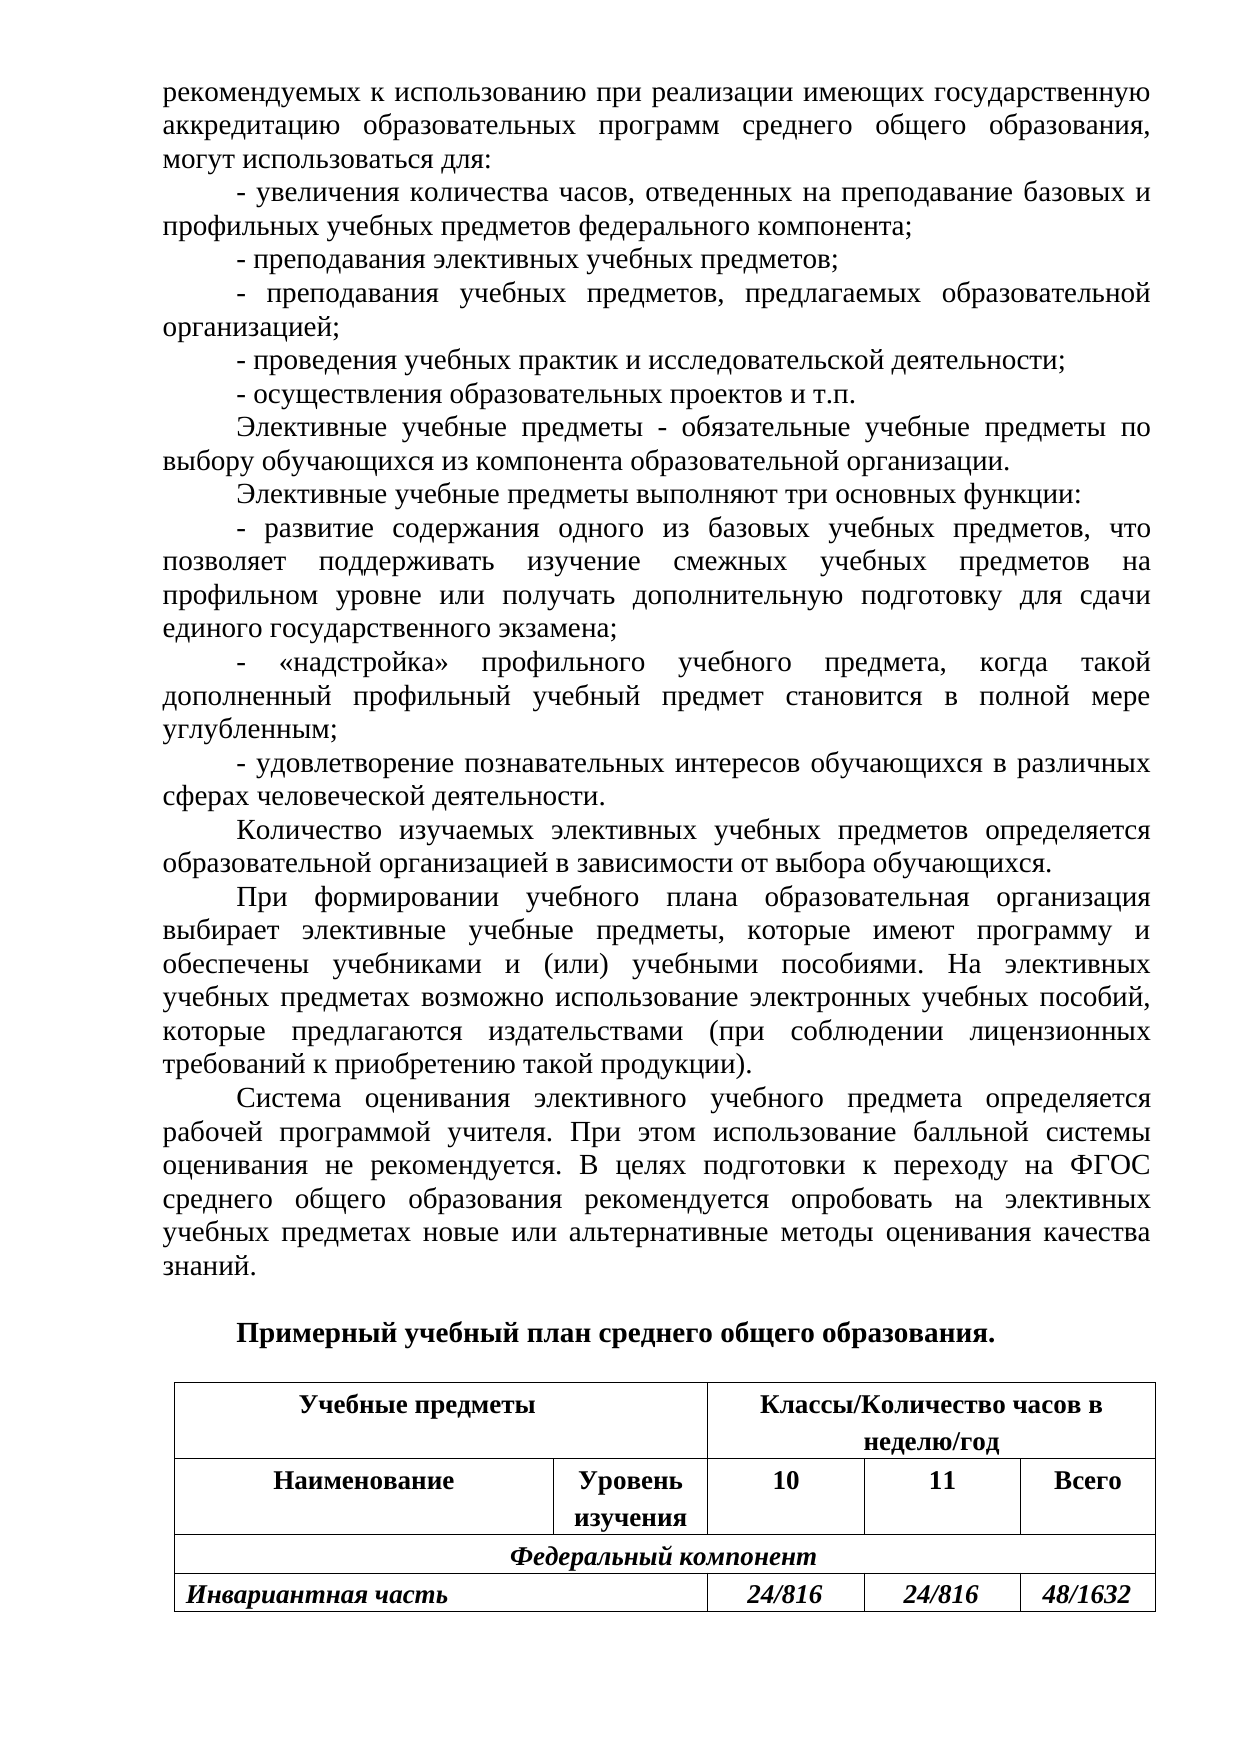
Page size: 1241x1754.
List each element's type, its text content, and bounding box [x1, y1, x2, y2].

table_cell Наименование [175, 1459, 553, 1534]
text - развитие содержания одного из базовых учебных предметов, что позволяет поддерживать изучение смежных учебных предметов на профильном уровне или получать дополнительную подготовку для сдачи единого государственного экзамена; [162, 510, 1152, 644]
table_cell 10 [708, 1459, 864, 1534]
table_header Классы/Количество часов в неделю/год [708, 1383, 1155, 1458]
text - преподавания элективных учебных предметов; [162, 242, 1152, 275]
text Примерный учебный план среднего общего образования. [162, 1315, 1152, 1348]
text Система оценивания элективного учебного предмета определяется рабочей программой учителя. При этом использование балльной системы оценивания не рекомендуется. В целях подготовки к переходу на ФГОС среднего общего образования рекомендуется опробовать на элективных учебных предметах новые или альтернативные методы оценивания качества знаний. [162, 1080, 1152, 1281]
text - «надстройка» профильного учебного предмета, когда такой дополненный профильный учебный предмет становится в полной мере углубленным; [162, 644, 1152, 745]
table_cell 48/1632 [1021, 1574, 1155, 1611]
text - осуществления образовательных проектов и т.п. [162, 376, 1152, 409]
text При формировании учебного плана образовательная организация выбирает элективные учебные предметы, которые имеют программу и обеспечены учебниками и (или) учебными пособиями. На элективных учебных предметах возможно использование электронных учебных пособий, которые предлагаются издательствами (при соблюдении лицензионных требований к приобретению такой продукции). [162, 879, 1152, 1080]
table_cell Инвариантная часть [175, 1574, 707, 1611]
text - преподавания учебных предметов, предлагаемых образовательной организацией; [162, 275, 1152, 342]
table_cell 24/816 [865, 1574, 1020, 1611]
table_cell Уровень изучения [554, 1459, 707, 1534]
table_cell Федеральный компонент [175, 1535, 1155, 1573]
text рекомендуемых к использованию при реализации имеющих государственную аккредитацию образовательных программ среднего общего образования, могут использоваться для: [162, 74, 1152, 174]
text Количество изучаемых элективных учебных предметов определяется образовательной организацией в зависимости от выбора обучающихся. [162, 812, 1152, 879]
table_cell 24/816 [708, 1574, 864, 1611]
table_cell 11 [865, 1459, 1020, 1534]
text - проведения учебных практик и исследовательской деятельности; [162, 342, 1152, 376]
text - увеличения количества часов, отведенных на преподавание базовых и профильных учебных предметов федерального компонента; [162, 174, 1152, 242]
text Элективные учебные предметы - обязательные учебные предметы по выбору обучающихся из компонента образовательной организации. [162, 409, 1152, 476]
table_cell Всего [1021, 1459, 1155, 1534]
text - удовлетворение познавательных интересов обучающихся в различных сферах человеческой деятельности. [162, 745, 1152, 812]
table_header Учебные предметы [175, 1383, 707, 1458]
text Элективные учебные предметы выполняют три основных функции: [162, 476, 1152, 510]
